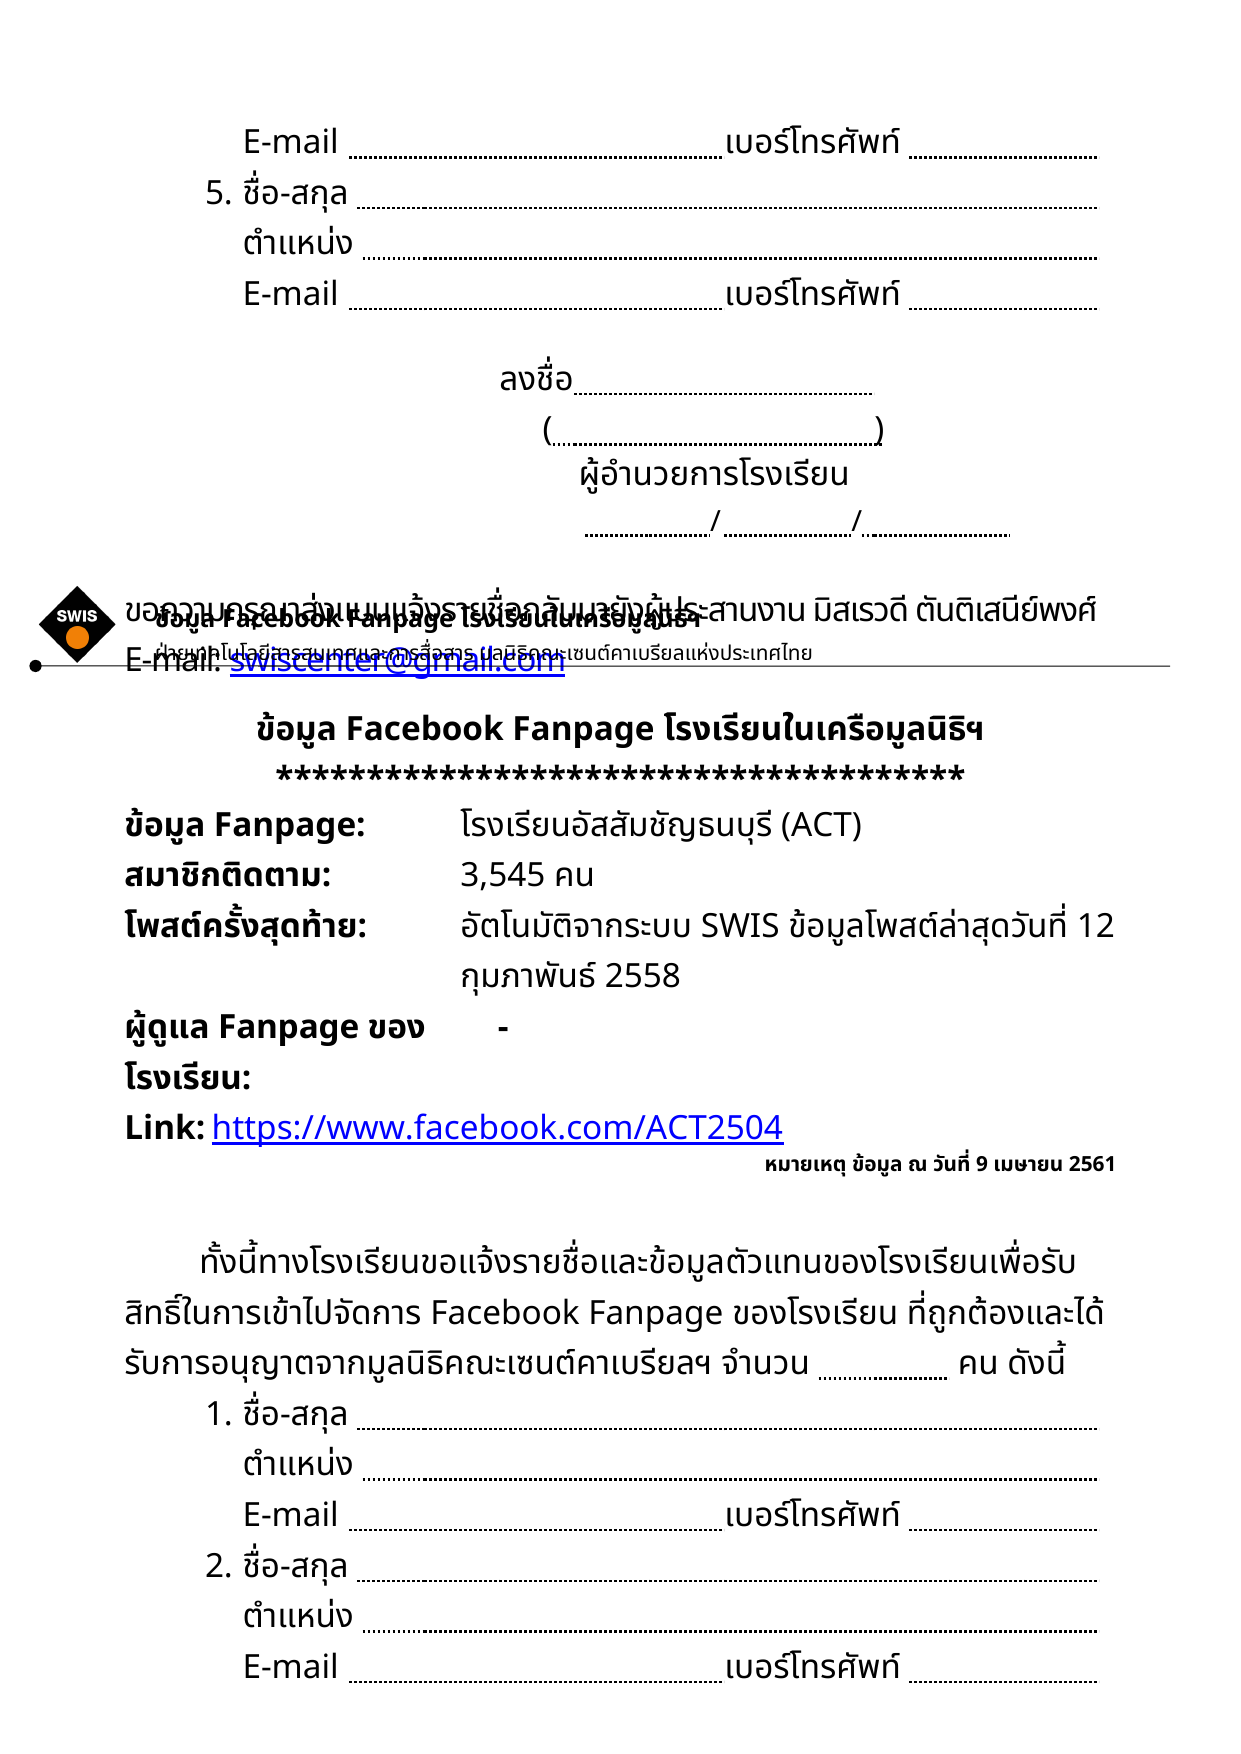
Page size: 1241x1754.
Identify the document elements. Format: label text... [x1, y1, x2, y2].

list ชื่อ-สกุล [205, 169, 1116, 219]
table_cell - [449, 1003, 1128, 1104]
text ขอความกรุณาส่งแบบแจ้งรายชื่อกลับมายังผู้ประสานงาน มิสเรวดี ตันติเสนีย์พงศ์ E-mail: swiscenter@gmail.com [124, 586, 1116, 665]
list E-mail เบอร์โทรศัพท์ [242, 1642, 1116, 1693]
table_cell โพสต์ครั้งสุดท้าย: [113, 902, 449, 1003]
list ชื่อ-สกุล [205, 1390, 1116, 1440]
list E-mail เบอร์โทรศัพท์ [242, 1491, 1116, 1541]
list ชื่อ-สกุล [205, 1541, 1116, 1592]
list E-mail เบอร์โทรศัพท์ [242, 118, 1116, 169]
table_cell Link: https://www.facebook.com/ACT2504 [113, 1104, 1128, 1149]
table_cell 3,545 คน [449, 851, 1128, 902]
text / / [199, 501, 1116, 540]
list E-mail เบอร์โทรศัพท์ [242, 270, 1116, 320]
table_cell อัตโนมัติจากระบบ SWIS ข้อมูลโพสต์ล่าสุดวันที่ 12 กุมภาพันธ์ 2558 [449, 902, 1128, 1003]
table_header ข้อมูล Fanpage: [113, 800, 449, 851]
picture [34, 582, 120, 665]
text ( ) [124, 405, 1116, 450]
text ข้อมูล Facebook Fanpage โรงเรียนในเครือมูลนิธิฯ [124, 704, 1116, 755]
text ขอความกรุณาส่งแบบแจ้งรายชื่อกลับมายังผู้ประสานงาน มิสเรวดี ตันติเสนีย์พงศ์ E-mail: swiscenter@gmail.com [124, 667, 1116, 682]
table_cell สมาชิกติดตาม: [113, 851, 449, 902]
text ลงชื่อ [124, 354, 1116, 405]
text ************************************** [124, 755, 1116, 800]
list ตำแหน่ง [242, 219, 1116, 270]
text หมายเหตุ ข้อมูล ณ วันที่ 9 เมษายน 2561 [124, 1149, 1116, 1181]
table_cell ผู้ดูแล Fanpage ของโรงเรียน: [113, 1003, 449, 1104]
list ตำแหน่ง [242, 1440, 1116, 1491]
text ทั้งนี้ทางโรงเรียนขอแจ้งรายชื่อและข้อมูลตัวแทนของโรงเรียนเพื่อรับสิทธิ์ในการเข้าไปจัดการ Facebook Fanpage ของโรงเรียน ที่ถูกต้องและได้รับการอนุญาตจากมูลนิธิคณะเซนต์คาเบรียลฯ จำนวน คน ดังนี้ [124, 1238, 1116, 1390]
list ตำแหน่ง [242, 1592, 1116, 1642]
table_header โรงเรียนอัสสัมชัญธนบุรี (ACT) [449, 800, 1128, 851]
text ผู้อำนวยการโรงเรียน [124, 450, 1116, 501]
